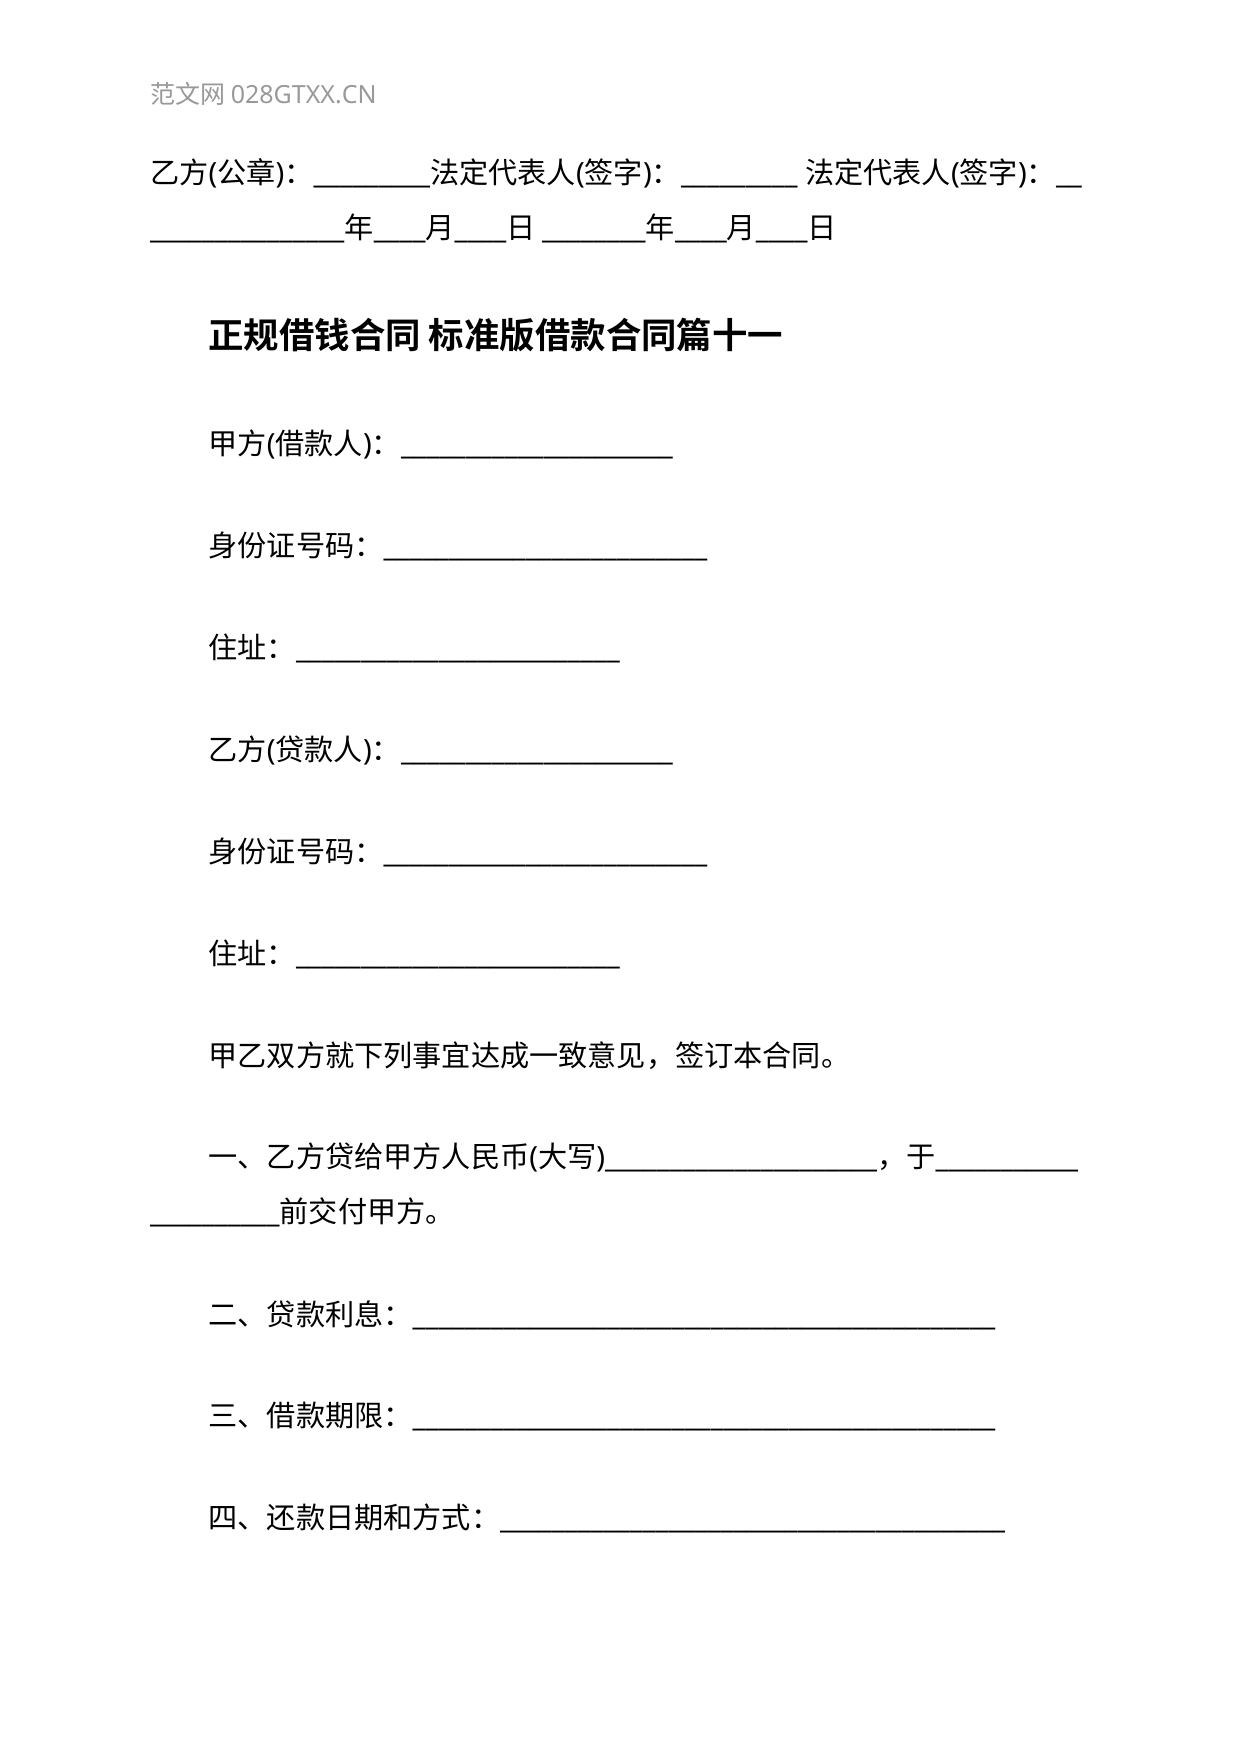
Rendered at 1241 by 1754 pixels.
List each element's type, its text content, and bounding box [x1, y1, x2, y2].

text 乙方(贷款人)：_____________________ [150, 726, 1090, 769]
text 住址：_________________________ [150, 624, 1090, 667]
text 身份证号码：_________________________ [150, 522, 1090, 565]
text 身份证号码：_________________________ [150, 828, 1090, 871]
text 甲乙双方就下列事宜达成一致意见，签订本合同。 [150, 1032, 1090, 1074]
text 一、乙方贷给甲方人民币(大写)_____________________，于_____________________前交付甲方。 [150, 1134, 1090, 1231]
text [150, 150, 1090, 247]
text 三、借款期限：_____________________________________________ [150, 1393, 1090, 1435]
text 四、还款日期和方式：_______________________________________ [150, 1495, 1090, 1537]
text 甲方(借款人)：_____________________ [150, 420, 1090, 463]
text 住址：_________________________ [150, 930, 1090, 973]
text 二、贷款利息：_____________________________________________ [150, 1291, 1090, 1333]
text 正规借钱合同 标准版借款合同篇十一 [150, 307, 1090, 358]
